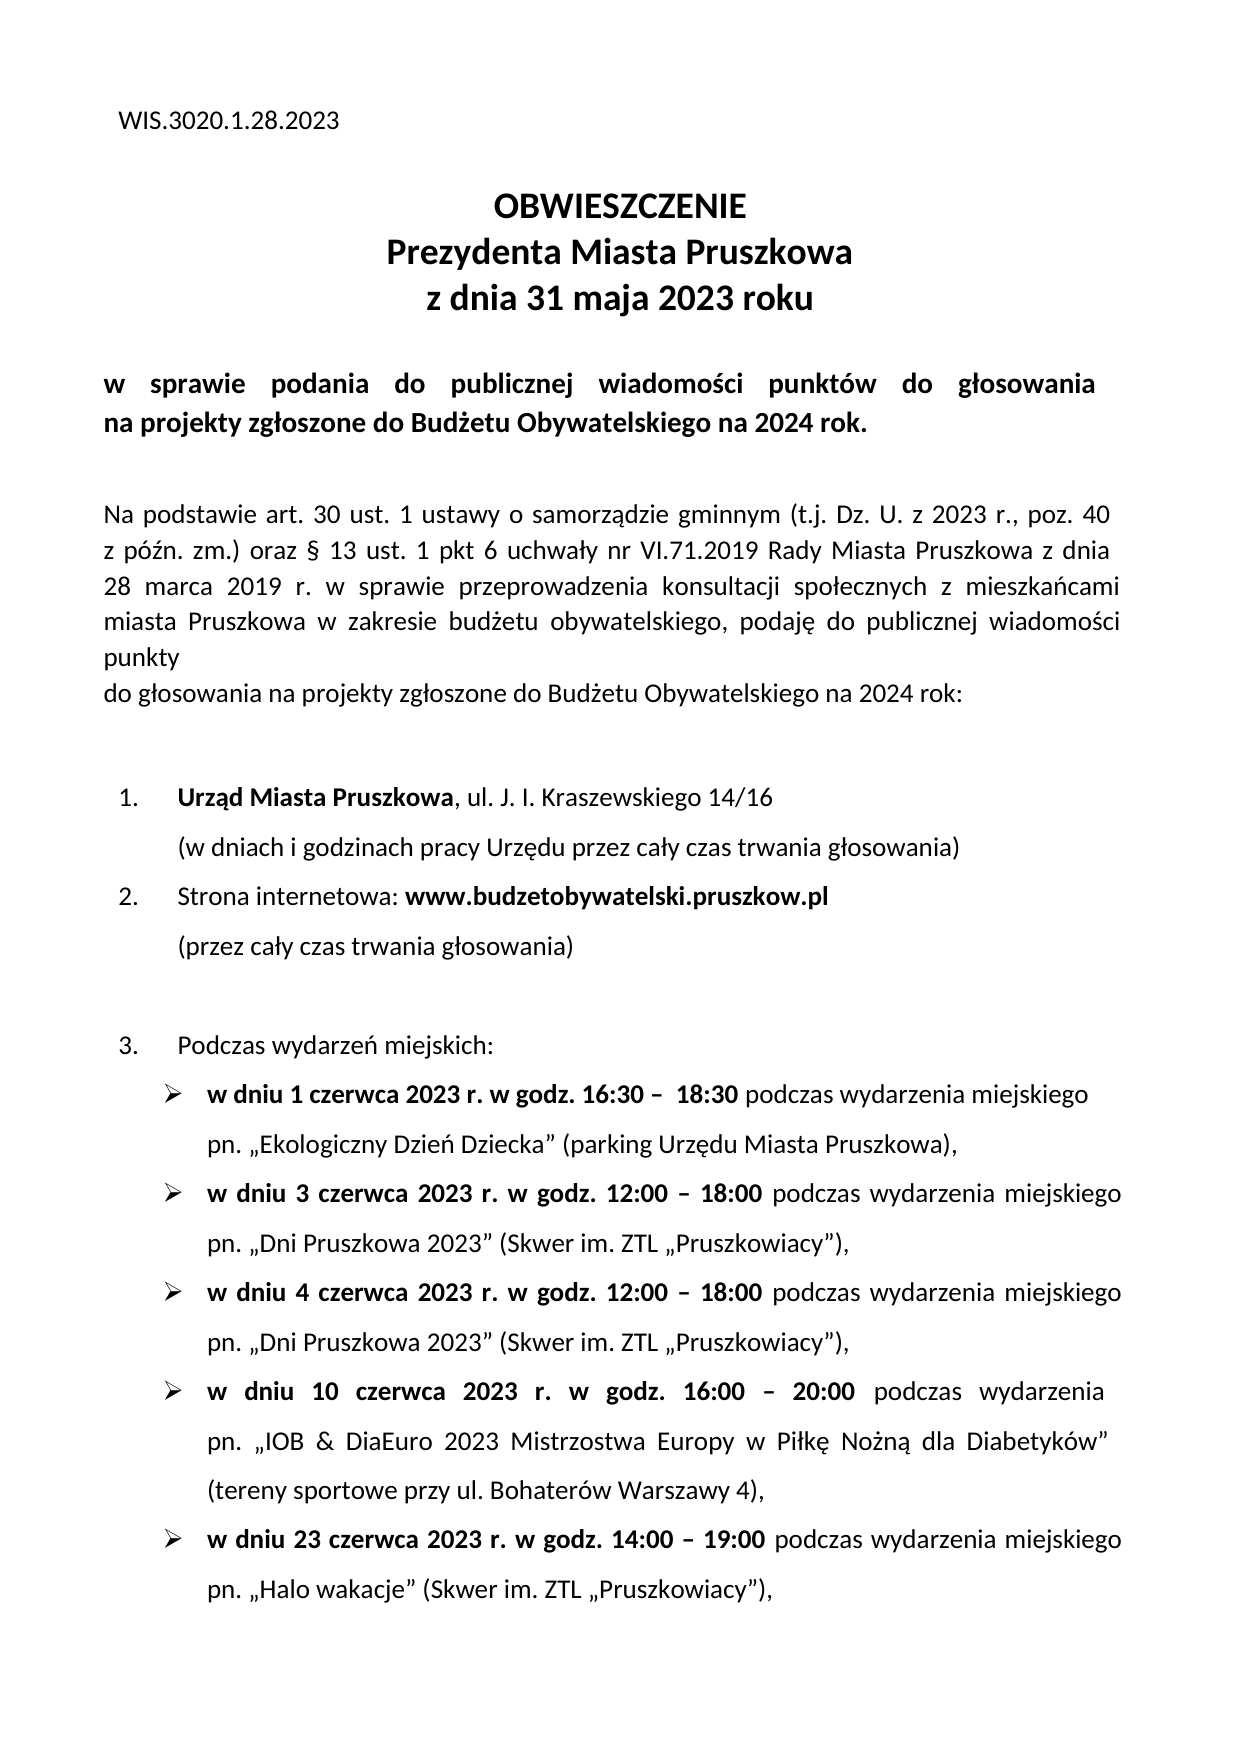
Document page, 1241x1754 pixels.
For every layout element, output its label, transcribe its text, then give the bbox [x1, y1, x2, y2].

text WIS.3020.1.28.2023 [118, 103, 1122, 136]
list pn. „Ekologiczny Dzień Dziecka” (parking Urzędu Miasta Pruszkowa), [207, 1127, 1122, 1160]
list w dniu 3 czerwca 2023 r. w godz. 12:00 – 18:00 podczas wydarzenia miejskiego pn. „Dni Pruszkowa 2023” (Skwer im. ZTL „Pruszkowiacy”), [162, 1176, 1122, 1259]
list w dniu 1 czerwca 2023 r. w godz. 16:30 – 18:30 podczas wydarzenia miejskiego [162, 1077, 1122, 1110]
list w dniu 23 czerwca 2023 r. w godz. 14:00 – 19:00 podczas wydarzenia miejskiego pn. „Halo wakacje” (Skwer im. ZTL „Pruszkowiacy”), [162, 1523, 1122, 1605]
list Podczas wydarzeń miejskich: [118, 1028, 1122, 1061]
list w dniu 4 czerwca 2023 r. w godz. 12:00 – 18:00 podczas wydarzenia miejskiego pn. „Dni Pruszkowa 2023” (Skwer im. ZTL „Pruszkowiacy”), [162, 1275, 1122, 1358]
text w sprawie podania do publicznej wiadomości punktów do głosowania na projekty zgłoszone do Budżetu Obywatelskiego na 2024 rok. [103, 366, 1122, 440]
text Na podstawie art. 30 ust. 1 ustawy o samorządzie gminnym (t.j. Dz. U. z 2023 r., poz. 40 z późn. zm.) oraz § 13 ust. 1 pkt 6 uchwały nr VI.71.2019 Rady Miasta Pruszkowa z dnia 28 marca 2019 r. w sprawie przeprowadzenia konsultacji społecznych z mieszkańcami miasta Pruszkowa w zakresie budżetu obywatelskiego, podaję do publicznej wiadomości punkty do głosowania na projekty zgłoszone do Budżetu Obywatelskiego na 2024 rok: [103, 498, 1122, 709]
list (w dniach i godzinach pracy Urzędu przez cały czas trwania głosowania) [177, 830, 1122, 863]
list (przez cały czas trwania głosowania) [177, 929, 1122, 962]
text Prezydenta Miasta Pruszkowa [118, 228, 1122, 274]
list Strona internetowa: www.budzetobywatelski.pruszkow.pl [118, 879, 1122, 912]
text z dnia 31 maja 2023 roku [118, 274, 1122, 320]
text OBWIESZCZENIE [118, 182, 1122, 228]
list Urząd Miasta Pruszkowa, ul. J. I. Kraszewskiego 14/16 [118, 780, 1122, 813]
list w dniu 10 czerwca 2023 r. w godz. 16:00 – 20:00 podczas wydarzenia pn. „IOB & DiaEuro 2023 Mistrzostwa Europy w Piłkę Nożną dla Diabetyków” (tereny sportowe przy ul. Bohaterów Warszawy 4), [162, 1374, 1122, 1506]
